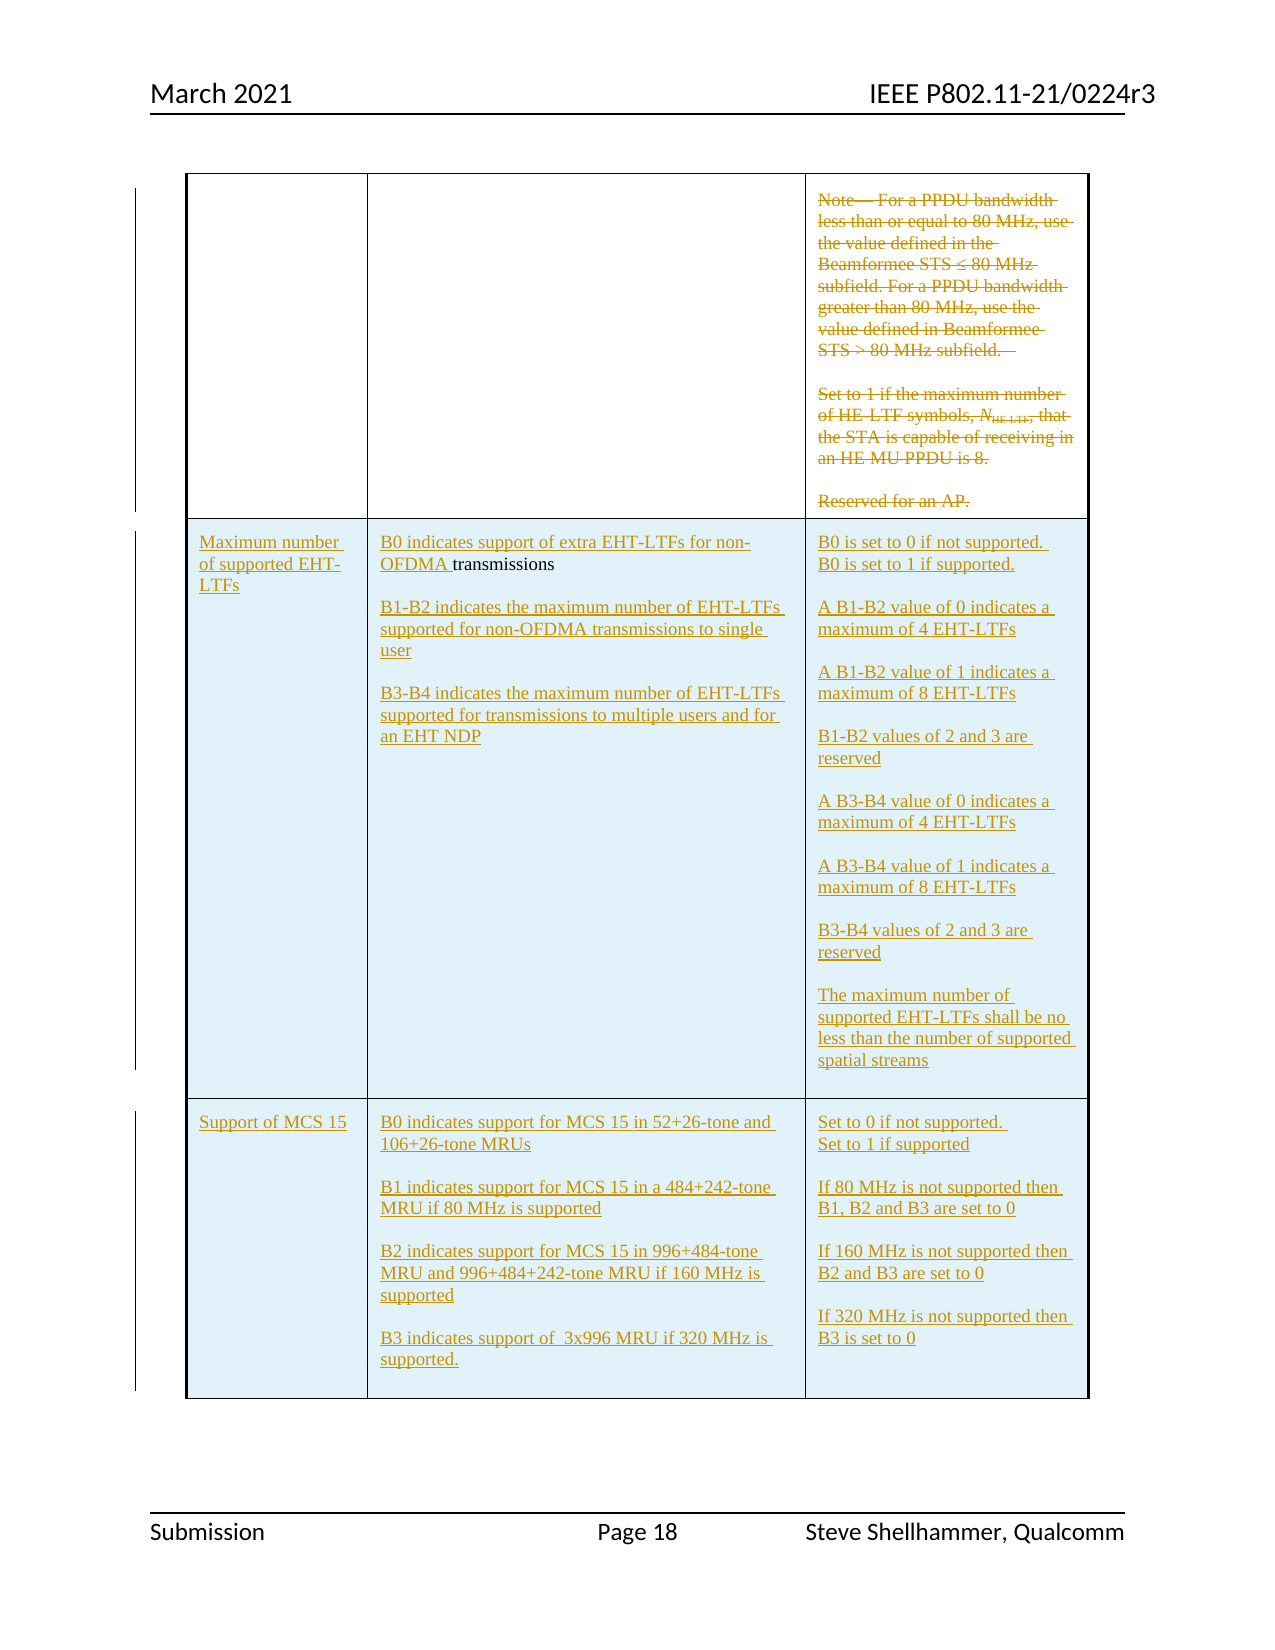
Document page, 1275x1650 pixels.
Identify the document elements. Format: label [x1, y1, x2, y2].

table_cell [806, 174, 1087, 518]
table_cell [368, 174, 805, 518]
table_cell [188, 174, 367, 518]
